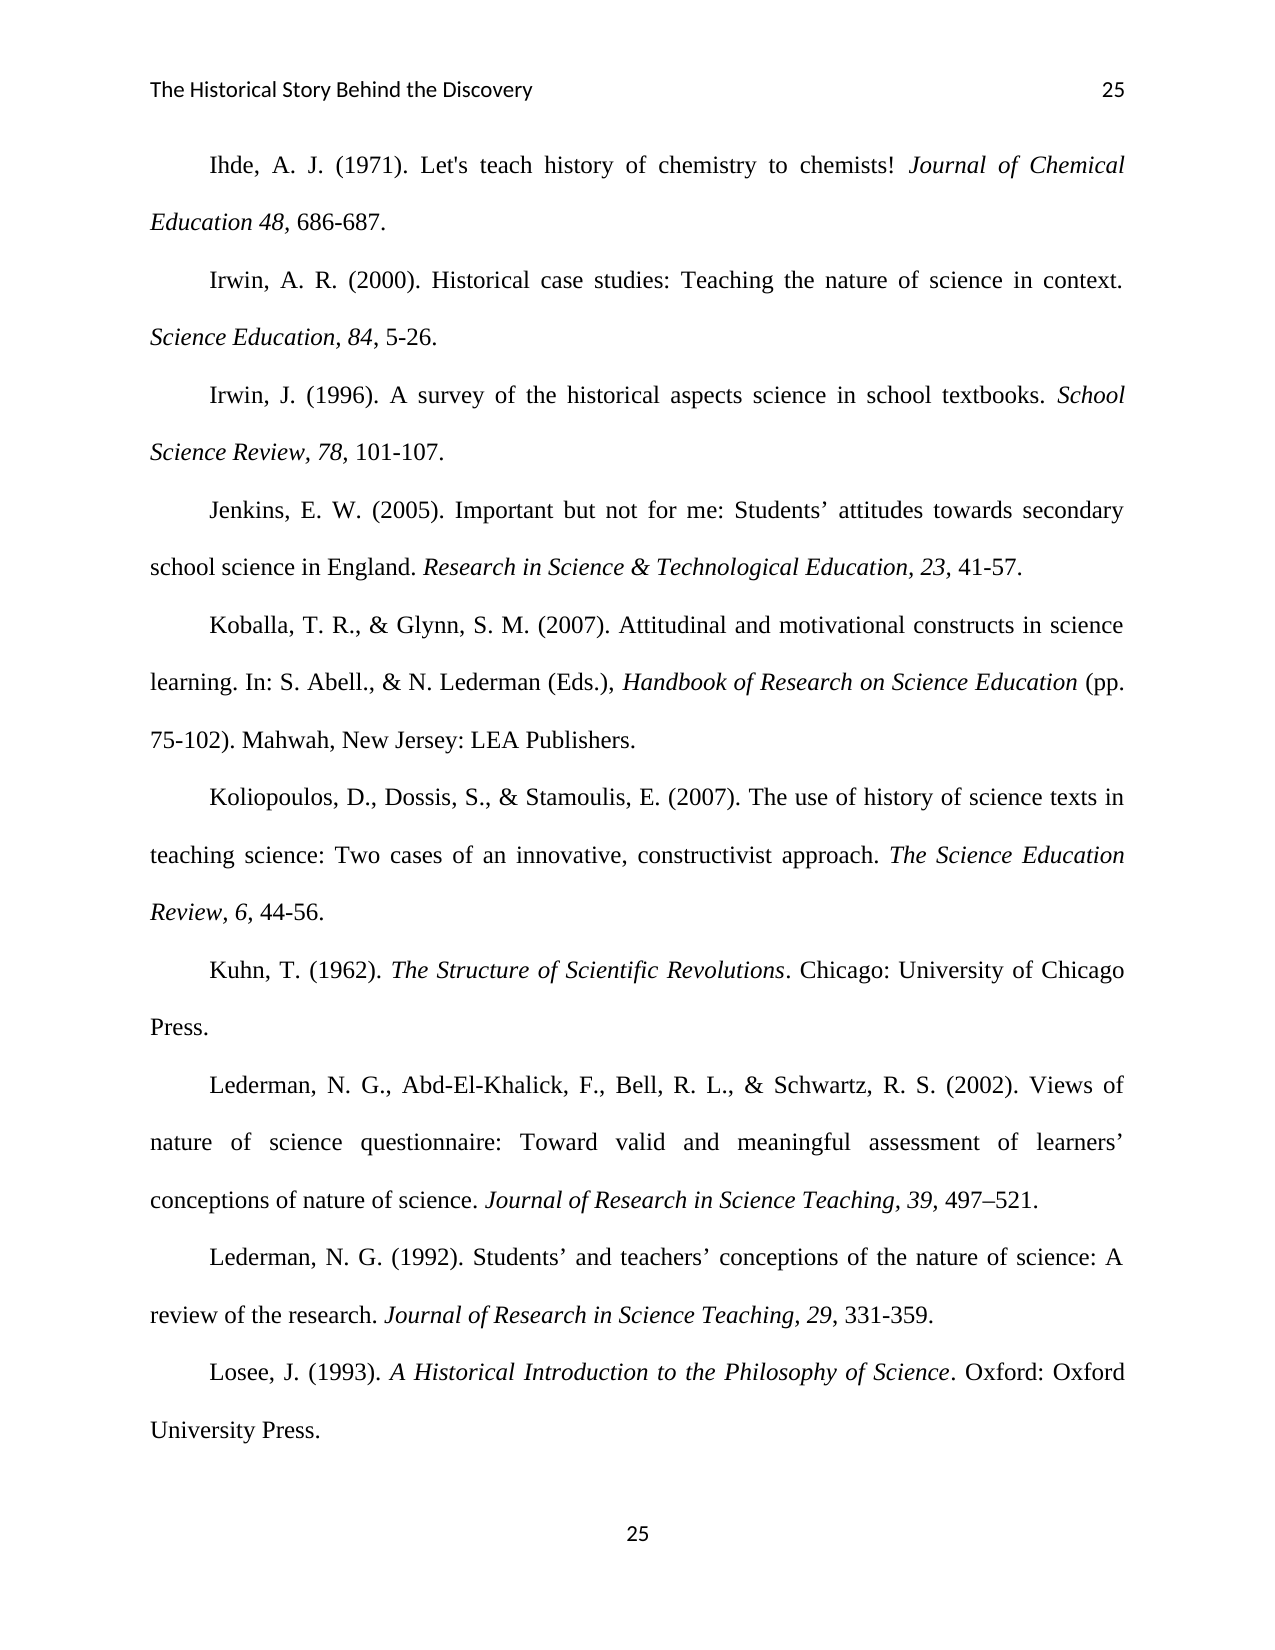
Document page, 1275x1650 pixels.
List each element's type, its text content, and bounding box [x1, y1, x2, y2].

text Lederman, N. G., Abd-El-Khalick, F., Bell, R. L., & Schwartz, R. S. (2002). Views of nature of science questionnaire: Toward valid and meaningful assessment of learners’ conceptions of nature of science. Journal of Research in Science Teaching, 39, 497–521. [150, 1070, 1125, 1214]
text Lederman, N. G. (1992). Students’ and teachers’ conceptions of the nature of science: A review of the research. Journal of Research in Science Teaching, 29, 331-359. [150, 1242, 1125, 1329]
text Losee, J. (1993). A Historical Introduction to the Philosophy of Science. Oxford: Oxford University Press. [150, 1357, 1125, 1444]
text Jenkins, E. W. (2005). Important but not for me: Students attitudes towards secondary school science in England. Research in Science & Technological Education, 23, 41-57. [150, 495, 1125, 581]
text Koballa, T. R., & Glynn, S. M. (2007). Attitudinal and motivational constructs in science learning. In: S. Abell., & N. Lederman (Eds.) Handbook of Research on Science Education (pp. 75-102). Mahwah, New Jersey: LEA Publishers. [150, 610, 1125, 754]
text Koliopoulos, D., Dossis, S., & Stamoulis, E. (2007). The use of history of science texts in teaching science: Two cases of an innovative, constructivist approach. The Science Education Review, 6, 44-56. [150, 782, 1125, 926]
text Irwin, J. (1996). A survey of the historical aspects science in school textbooks. School Science Review, 78, 101-107. [150, 380, 1125, 466]
text Kuhn, T. (1962). The Structure of Scientific Revolutions. Chicago: University of Chicago Press. [150, 955, 1125, 1041]
text Irwin, A. R. (2000). Historical case studies: Teaching the nature of science in context. Science Education, 84, 5-26. [150, 265, 1125, 351]
text Ihde, A. J. (1971). Let's teach history of chemistry to chemists! Journal of Chemical Education 48, 686-687. [150, 150, 1125, 236]
